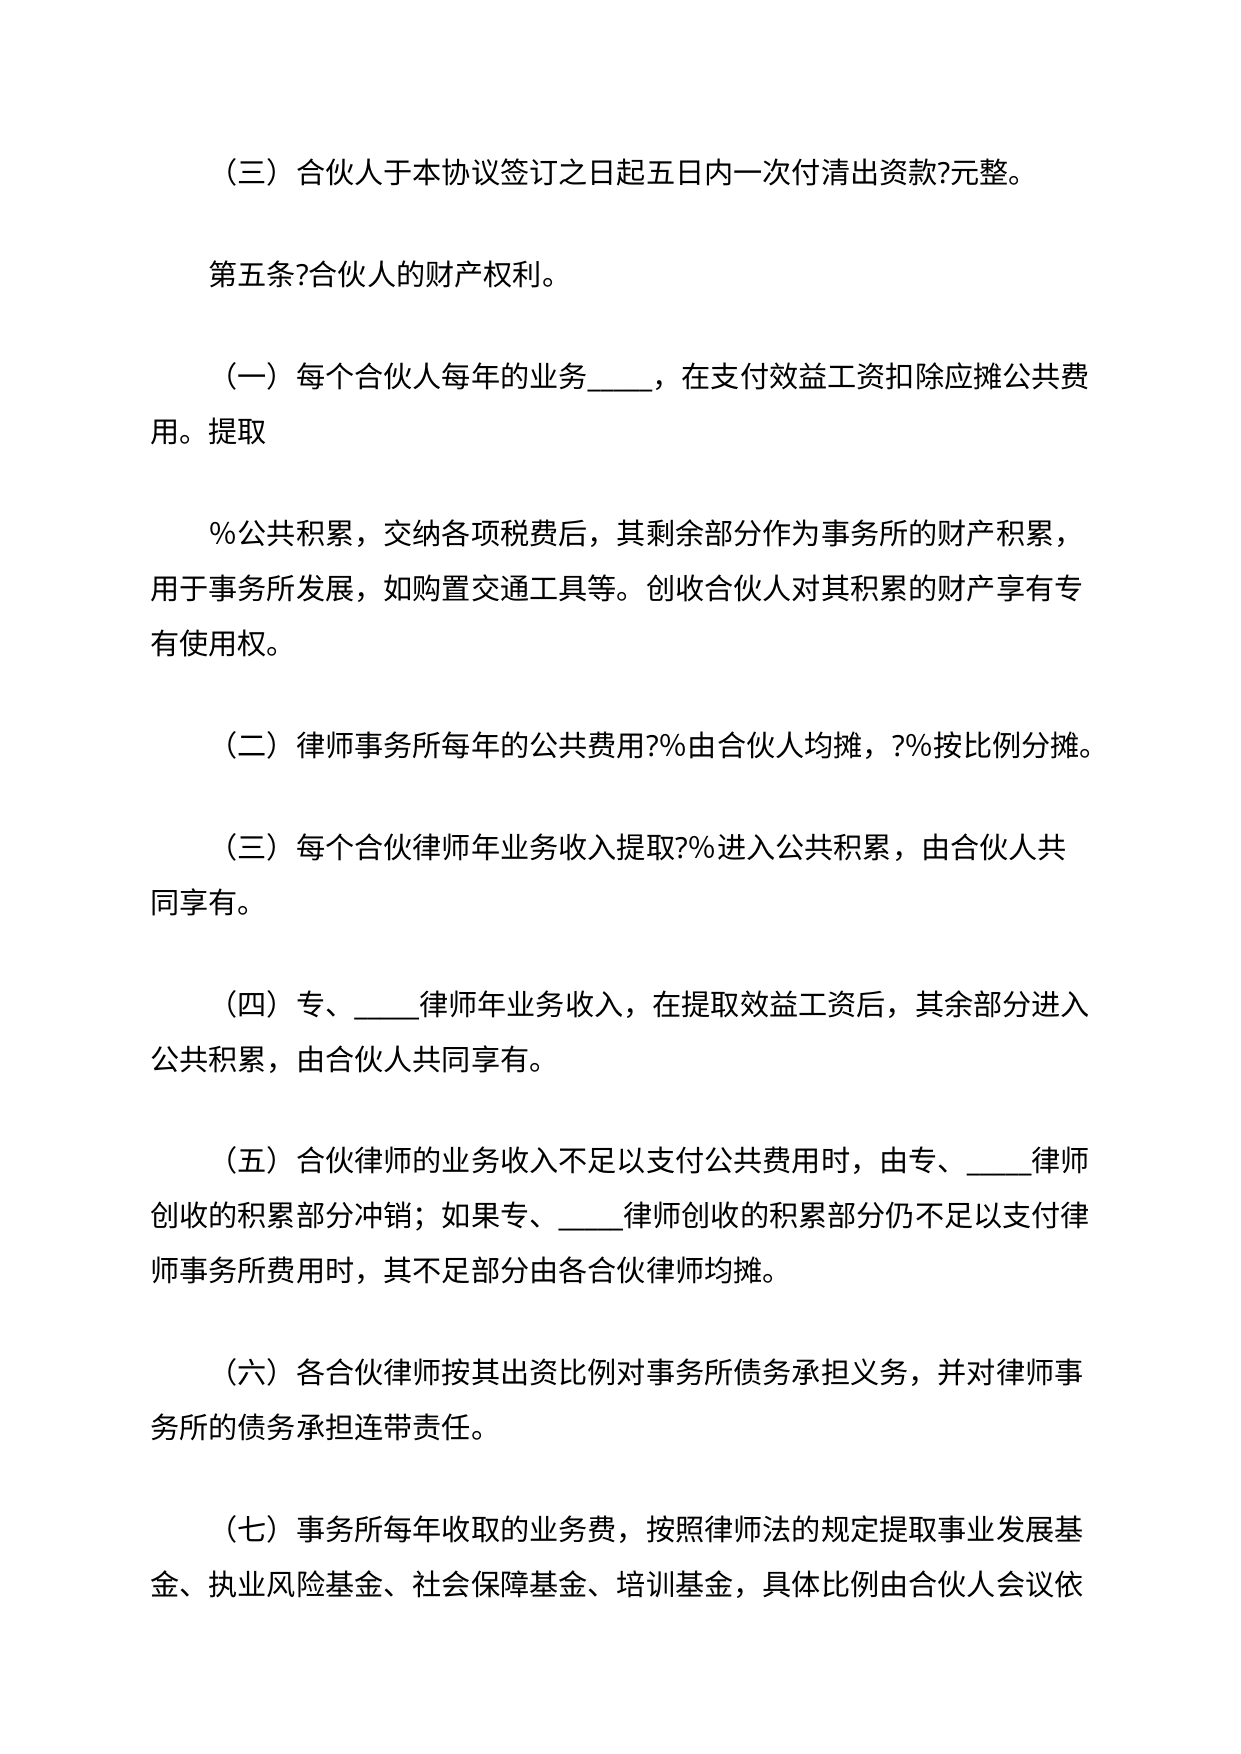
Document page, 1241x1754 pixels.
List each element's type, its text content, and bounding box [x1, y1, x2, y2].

text （四）专、_____律师年业务收入，在提取效益工资后，其余部分进入公共积累，由合伙人共同享有。 [150, 981, 1090, 1078]
text ％公共积累，交纳各项税费后，其剩余部分作为事务所的财产积累，用于事务所发展，如购置交通工具等。创收合伙人对其积累的财产享有专有使用权。 [150, 511, 1090, 663]
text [150, 1506, 1090, 1603]
text （三）合伙人于本协议签订之日起五日内一次付清出资款?元整。 [150, 150, 1090, 192]
text （五）合伙律师的业务收入不足以支付公共费用时，由专、_____律师创收的积累部分冲销；如果专、_____律师创收的积累部分仍不足以支付律师事务所费用时，其不足部分由各合伙律师均摊。 [150, 1138, 1090, 1290]
text （三）每个合伙律师年业务收入提取?％进入公共积累，由合伙人共同享有。 [150, 824, 1090, 922]
text （二）律师事务所每年的公共费用?％由合伙人均摊，?％按比例分摊。 [150, 722, 1090, 765]
text 第五条?合伙人的财产权利。 [150, 252, 1090, 294]
text （一）每个合伙人每年的业务_____，在支付效益工资扣除应摊公共费用。提取 [150, 354, 1090, 451]
text （六）各合伙律师按其出资比例对事务所债务承担义务，并对律师事务所的债务承担连带责任。 [150, 1349, 1090, 1447]
